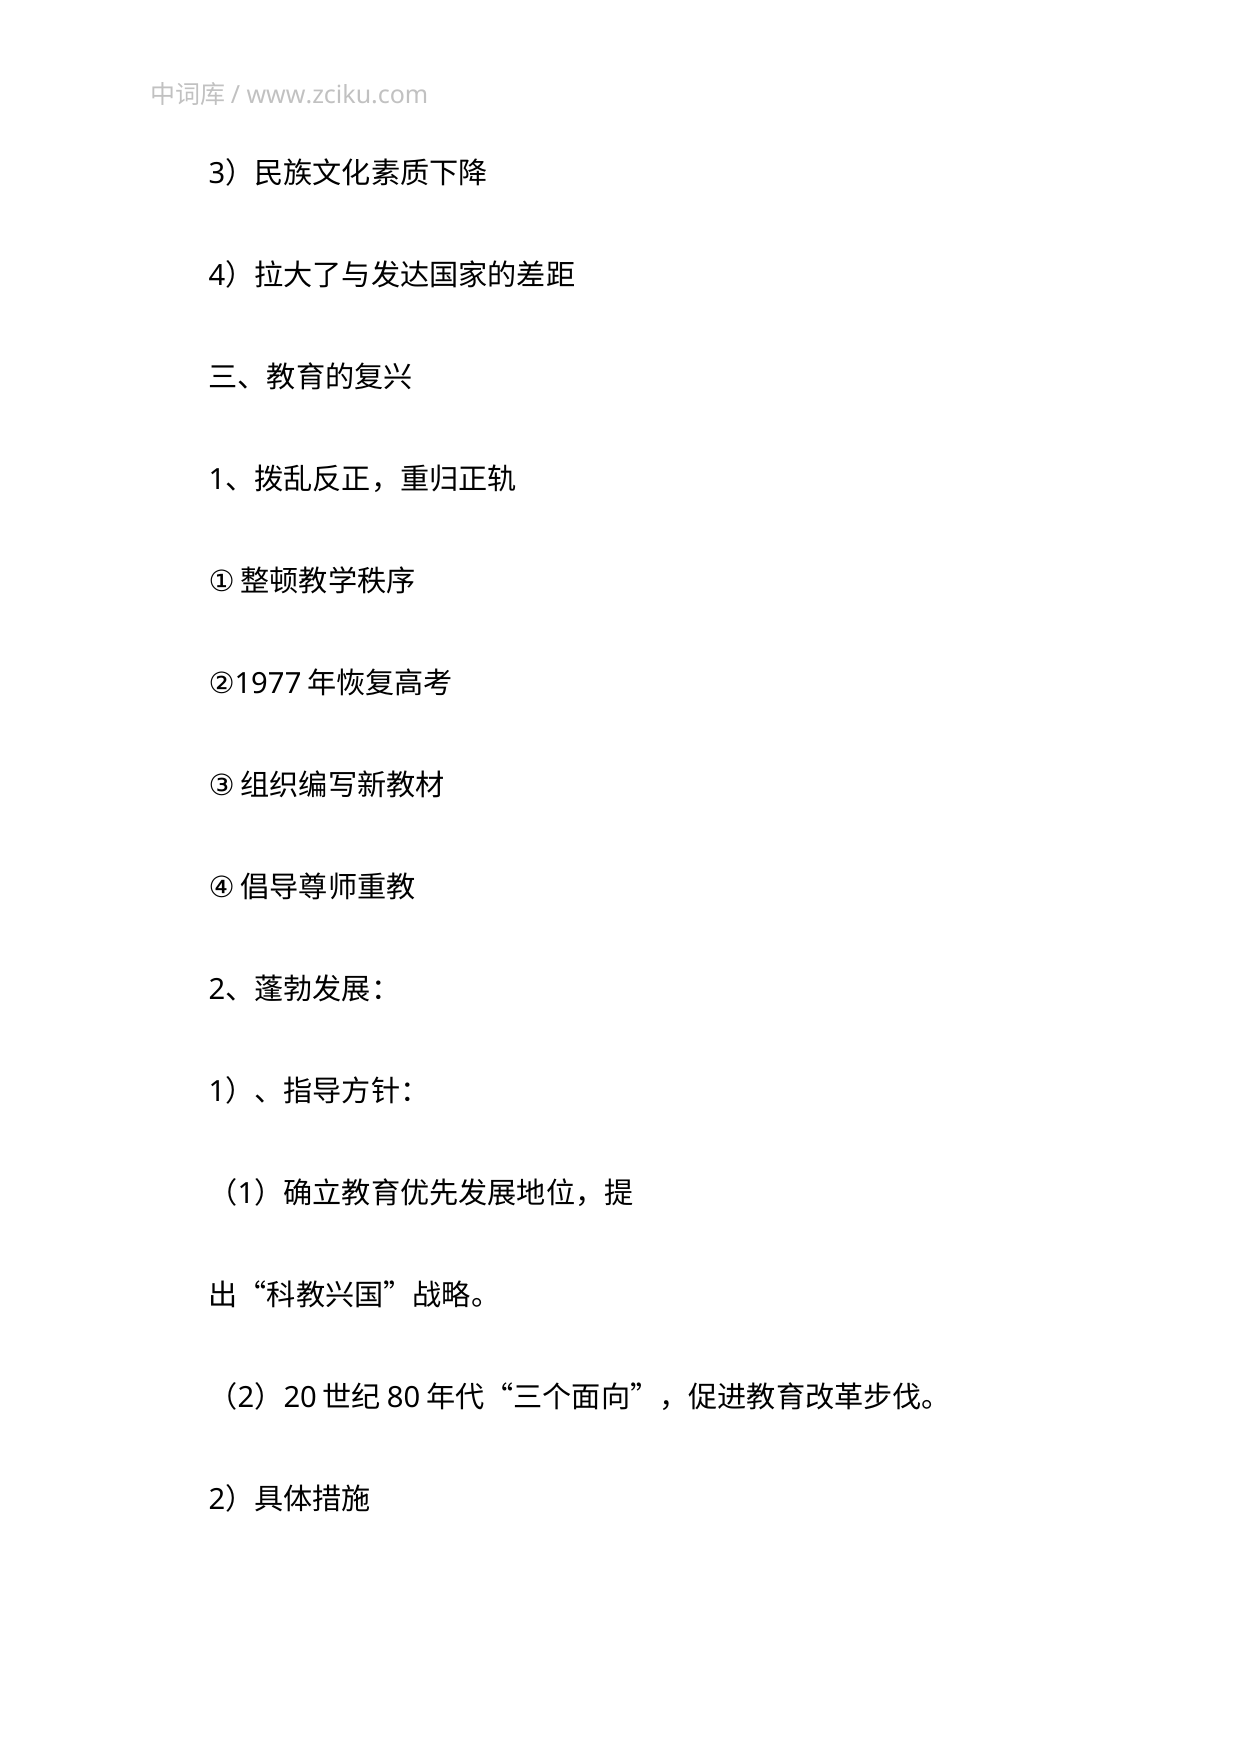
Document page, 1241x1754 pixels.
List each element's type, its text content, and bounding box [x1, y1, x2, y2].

text 1）、指导方针： [150, 1068, 1090, 1110]
text 三、教育的复兴 [150, 354, 1090, 396]
text 2、蓬勃发展： [150, 966, 1090, 1008]
text ④倡导尊师重教 [150, 864, 1090, 906]
text ①整顿教学秩序 [150, 558, 1090, 600]
text 出“科教兴国”战略。 [150, 1272, 1090, 1314]
text 2）具体措施 [150, 1475, 1090, 1518]
text （1）确立教育优先发展地位，提 [150, 1169, 1090, 1212]
text ③组织编写新教材 [150, 762, 1090, 804]
text （2）20世纪80年代“三个面向”，促进教育改革步伐。 [150, 1373, 1090, 1416]
text ②1977年恢复高考 [150, 660, 1090, 702]
text 3）民族文化素质下降 [150, 150, 1090, 192]
text 4）拉大了与发达国家的差距 [150, 252, 1090, 294]
text 1、拨乱反正，重归正轨 [150, 456, 1090, 498]
